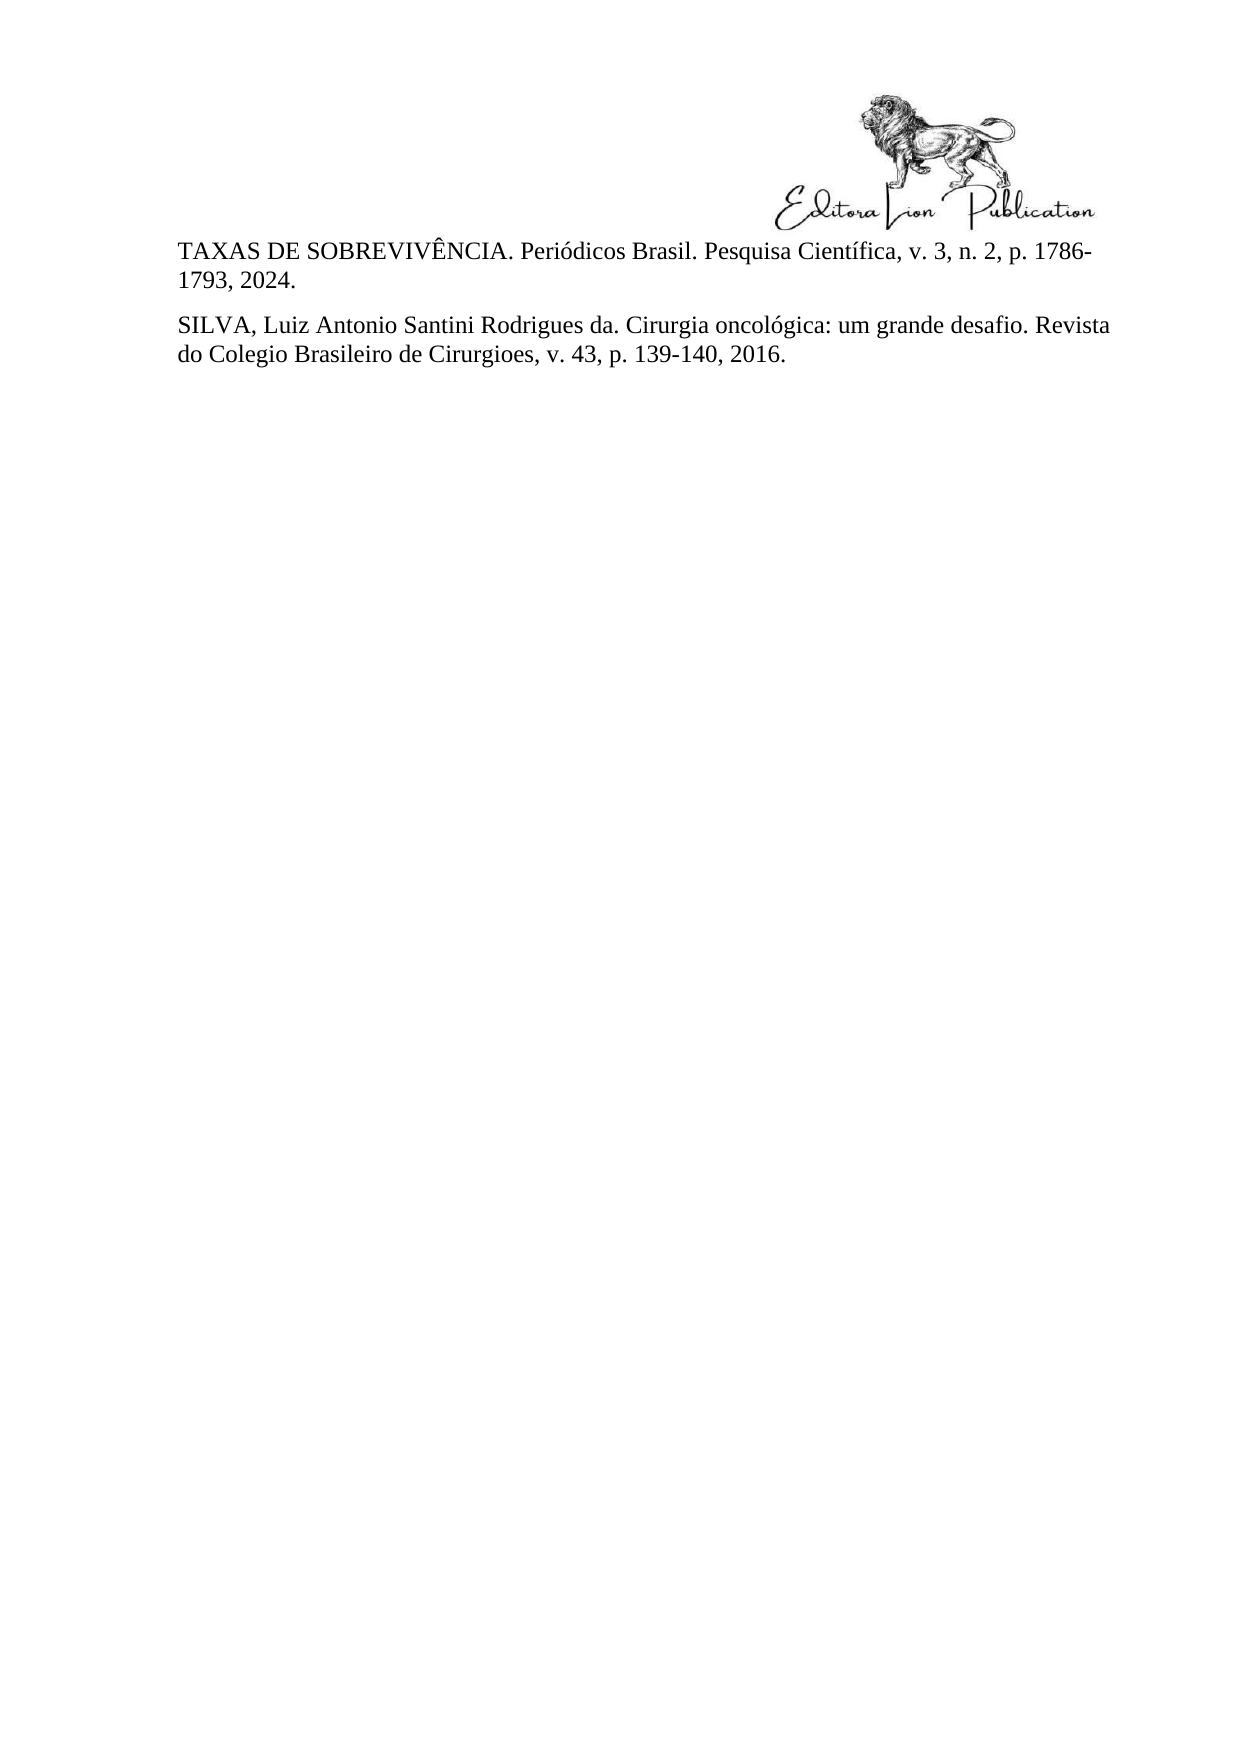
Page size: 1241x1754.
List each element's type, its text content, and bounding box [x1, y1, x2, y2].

picture [752, 93, 1116, 177]
text SILVA, Luiz Antonio Santini Rodrigues da. Cirurgia oncológica: um grande desafio. Revista do Colegio Brasileiro de Cirurgioes, v. 43, p. 139-140, 2016. [177, 311, 1122, 368]
